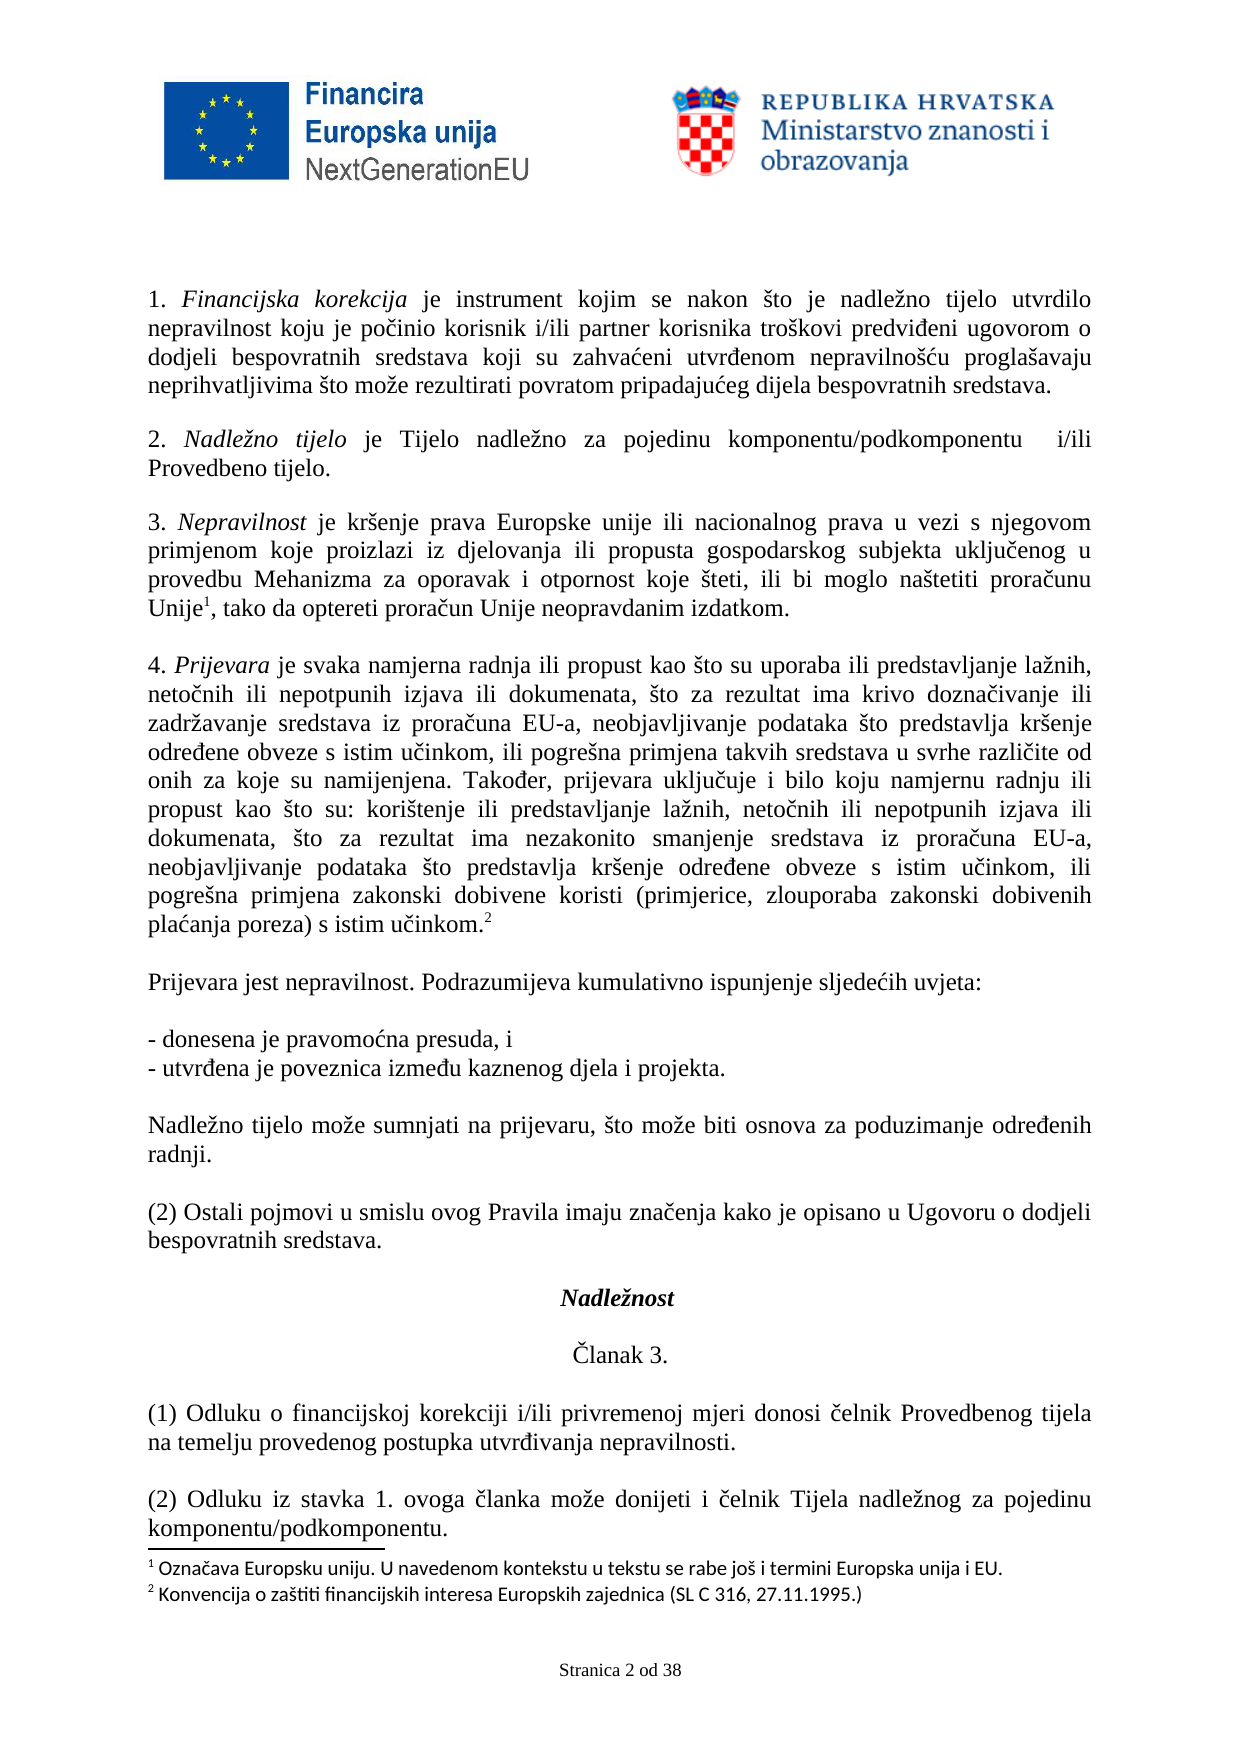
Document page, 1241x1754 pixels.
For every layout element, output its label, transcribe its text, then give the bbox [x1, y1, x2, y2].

text (2) Ostali pojmovi u smislu ovog Pravila imaju značenja kako je opisano u Ugovoru o dodjeli bespovratnih sredstava. [148, 1197, 1093, 1254]
picture [662, 73, 1068, 185]
text Nadležno tijelo može sumnjati na prijevaru, što može biti osnova za poduzimanje određenih radnji. [148, 1111, 1093, 1168]
text 2. Nadležno tijelo je Tijelo nadležno za pojedinu komponentu/podkomponentu i/ili Provedbeno tijelo. [148, 424, 1093, 482]
text - utvrđena je poveznica između kaznenog djela i projekta. [148, 1053, 1093, 1082]
text 4. Prijevara je svaka namjerna radnja ili propust kao što su uporaba ili predstavljanje lažnih, netočnih ili nepotpunih izjava ili dokumenata, što za rezultat ima krivo doznačivanje ili zadržavanje sredstava iz proračuna EU-a, neobjavljivanje podataka što predstavlja kršenje određene obveze s istim učinkom, ili pogrešna primjena takvih sredstava u svrhe različite od onih za koje su namijenjena. Također, prijevara uključuje i bilo koju namjernu radnju ili propust kao što su: korištenje ili predstavljanje lažnih, netočnih ili nepotpunih izjava ili dokumenata, što za rezultat ima nezakonito smanjenje sredstava iz proračuna EU-a, neobjavljivanje podataka što predstavlja kršenje određene obveze s istim učinkom, ili pogrešna primjena zakonski dobivene koristi (primjerice, zlouporaba zakonski dobivenih plaćanja poreza) s istim učinkom. [148, 651, 1093, 938]
text Članak 3. [148, 1341, 1093, 1369]
text Prijevara jest nepravilnost. Podrazumijeva kumulativno ispunjenje sljedećih uvjeta: [148, 967, 1093, 996]
text 1. Financijska korekcija je instrument kojim se nakon što je nadležno tijelo utvrdilo nepravilnost koju je počinio korisnik i/ili partner korisnika troškovi predviđeni ugovorom o dodjeli bespovratnih sredstava koji su zahvaćeni utvrđenom nepravilnošću proglašavaju neprihvatljivima što može rezultirati povratom pripadajućeg dijela bespovratnih sredstava. [148, 284, 1093, 399]
text (2) Odluku iz stavka 1. ovoga članka može donijeti i čelnik Tijela nadležnog za pojedinu komponentu/podkomponentu. [148, 1484, 1093, 1542]
text Nadležnost [516, 1283, 1093, 1312]
text (1) Odluku o financijskoj korekciji i/ili privremenoj mjeri donosi čelnik Provedbenog tijela na temelju provedenog postupka utvrđivanja nepravilnosti. [148, 1398, 1093, 1456]
text - donesena je pravomoćna presuda, i [148, 1024, 1093, 1053]
text 3. Nepravilnost je kršenje prava Europske unije ili nacionalnog prava u vezi s njegovom primjenom koje proizlazi iz djelovanja ili propusta gospodarskog subjekta uključenog u provedbu Mehanizma za oporavak i otpornost koje šteti, ili bi moglo naštetiti proračunu Unije, tako da optereti proračun Unije neopravdanim izdatkom. [148, 507, 1093, 622]
